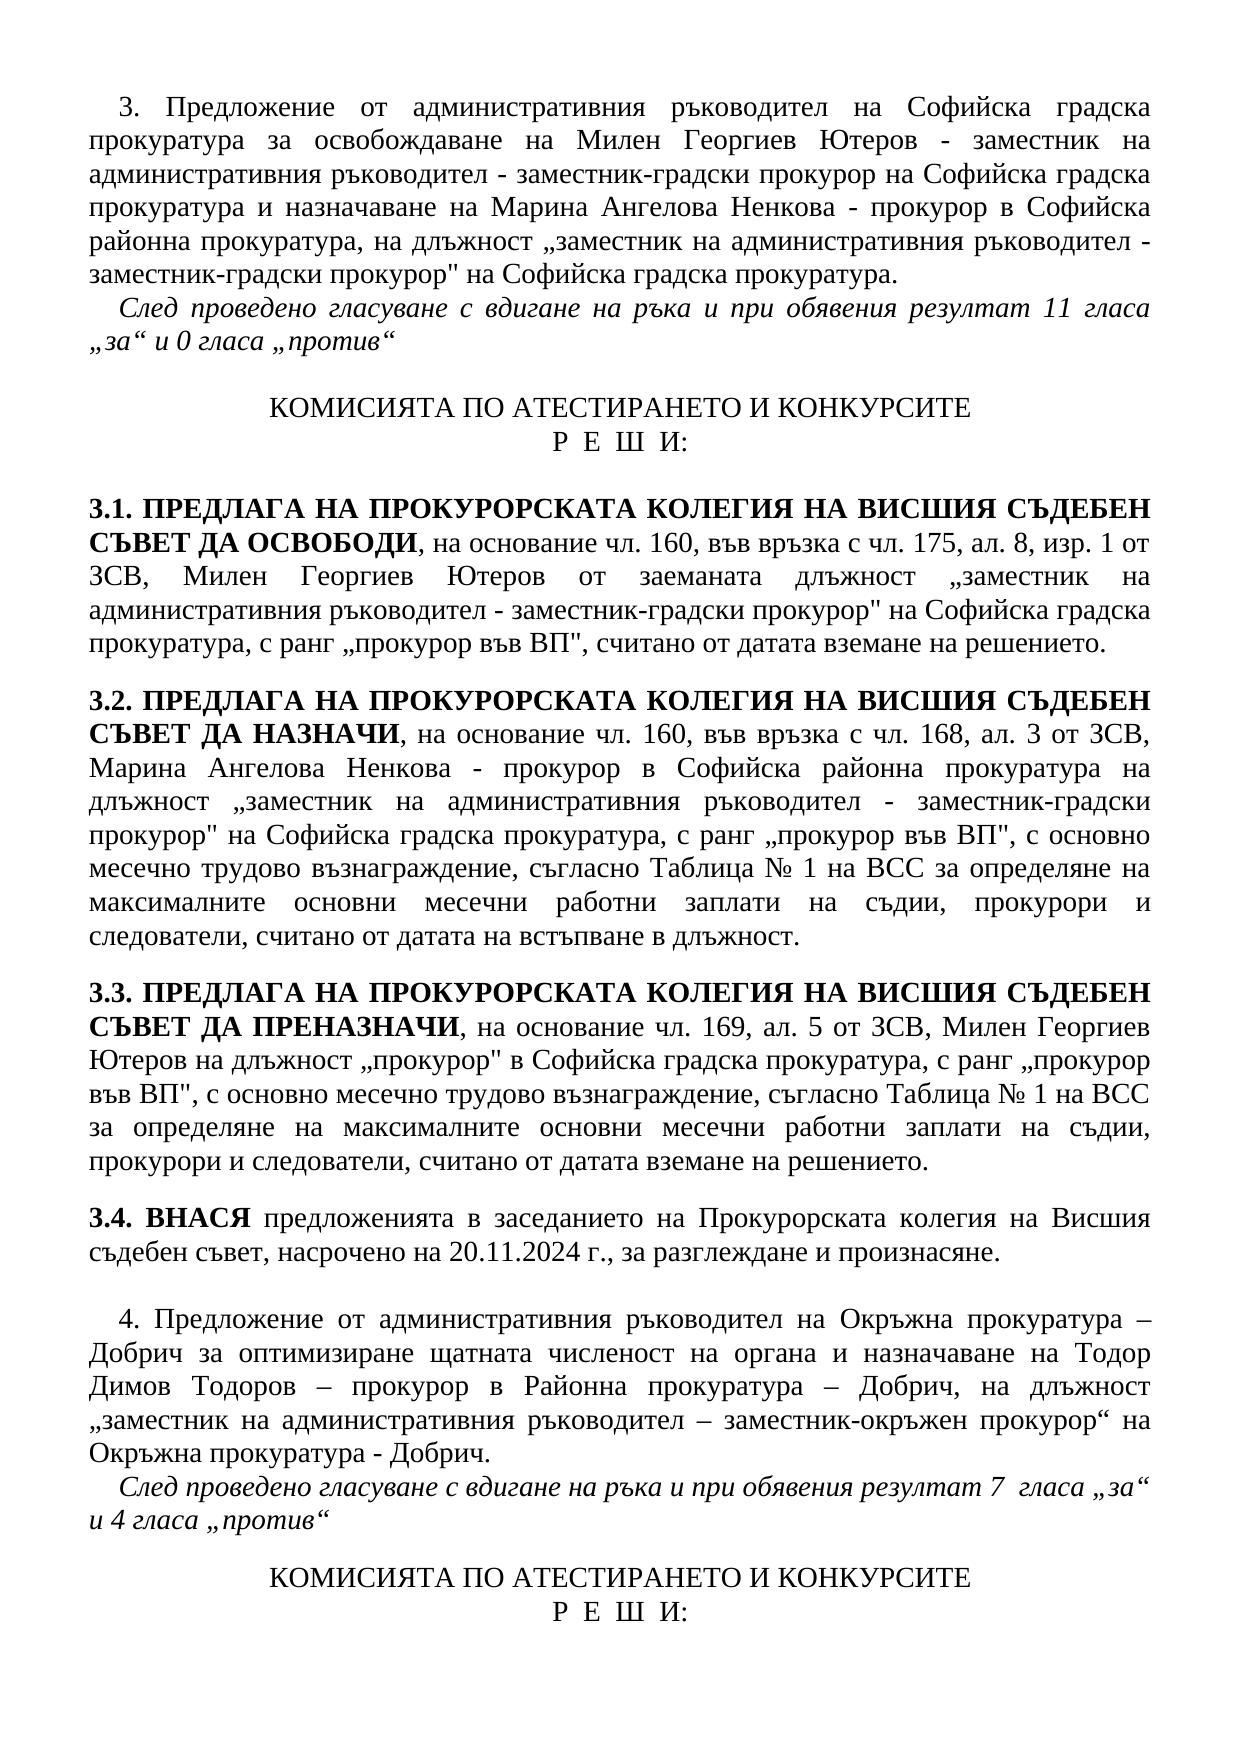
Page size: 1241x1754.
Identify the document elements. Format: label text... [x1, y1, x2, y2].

text Р Е Ш И: [89, 424, 1152, 458]
text КОМИСИЯТА ПО АТЕСТИРАНЕТО И КОНКУРСИТЕ [89, 391, 1152, 424]
list След проведено гласуване с вдигане на ръка и при обявения резултат 11 гласа „за“ и 0 гласа „против“ [89, 290, 1152, 357]
text Р Е Ш И: [89, 1594, 1152, 1627]
text КОМИСИЯТА ПО АТЕСТИРАНЕТО И КОНКУРСИТЕ [89, 1560, 1152, 1594]
text 3.4. ВНАСЯ предложенията в заседанието на Прокурорската колегия на Висшия съдебен съвет, насрочено на 20.11.2024 г., за разглеждане и произнасяне. [89, 1201, 1152, 1268]
text 4. Предложение от административния ръководител на Окръжна прокуратура – Добрич за оптимизиране щатната численост на органа и назначаване на Тодор Димов Тодоров – прокурор в Районна прокуратура – Добрич, на длъжност „заместник на административния ръководител – заместник-окръжен прокурор“ на Окръжна прокуратура - Добрич. [89, 1301, 1152, 1469]
text 3.1. ПРЕДЛАГА НА ПРОКУРОРСКАТА КОЛЕГИЯ НА ВИСШИЯ СЪДЕБЕН СЪВЕТ ДА ОСВОБОДИ, на основание чл. 160, във връзка с чл. 175, ал. 8, изр. 1 от ЗСВ, Милен Георгиев Ютеров от заеманата длъжност „заместник на административния ръководител - заместник-градски прокурор" на Софийска градска прокуратура, с ранг „прокурор във ВП", считано от датата вземане на решението. [89, 491, 1152, 659]
list След проведено гласуване с вдигане на ръка и при обявения резултат 7 гласа „за“ и 4 гласа „против“ [89, 1469, 1152, 1536]
text 3.3. ПРЕДЛАГА НА ПРОКУРОРСКАТА КОЛЕГИЯ НА ВИСШИЯ СЪДЕБЕН СЪВЕТ ДА ПРЕНАЗНАЧИ, на основание чл. 169, ал. 5 от ЗСВ, Милен Георгиев Ютеров на длъжност „прокурор" в Софийска градска прокуратура, с ранг „прокурор във ВП", с основно месечно трудово възнаграждение, съгласно Таблица № 1 на ВСС за определяне на максималните основни месечни работни заплати на съдии, прокурори и следователи, считано от датата вземане на решението. [89, 975, 1152, 1177]
text 3. Предложение от административния ръководител на Софийска градска прокуратура за освобождаване на Милен Георгиев Ютеров - заместник на административния ръководител - заместник-градски прокурор на Софийска градска прокуратура и назначаване на Марина Ангелова Ненкова - прокурор в Софийска районна прокуратура, на длъжност „заместник на административния ръководител - заместник-градски прокурор" на Софийска градска прокуратура. [89, 89, 1152, 290]
text 3.2. ПРЕДЛАГА НА ПРОКУРОРСКАТА КОЛЕГИЯ НА ВИСШИЯ СЪДЕБЕН СЪВЕТ ДА НАЗНАЧИ, на основание чл. 160, във връзка с чл. 168, ал. 3 от ЗСВ, Марина Ангелова Ненкова - прокурор в Софийска районна прокуратура на длъжност „заместник на административния ръководител - заместник-градски прокурор" на Софийска градска прокуратура, с ранг „прокурор във ВП", с основно месечно трудово възнаграждение, съгласно Таблица № 1 на ВСС за определяне на максималните основни месечни работни заплати на съдии, прокурори и следователи, считано от датата на встъпване в длъжност. [89, 683, 1152, 951]
